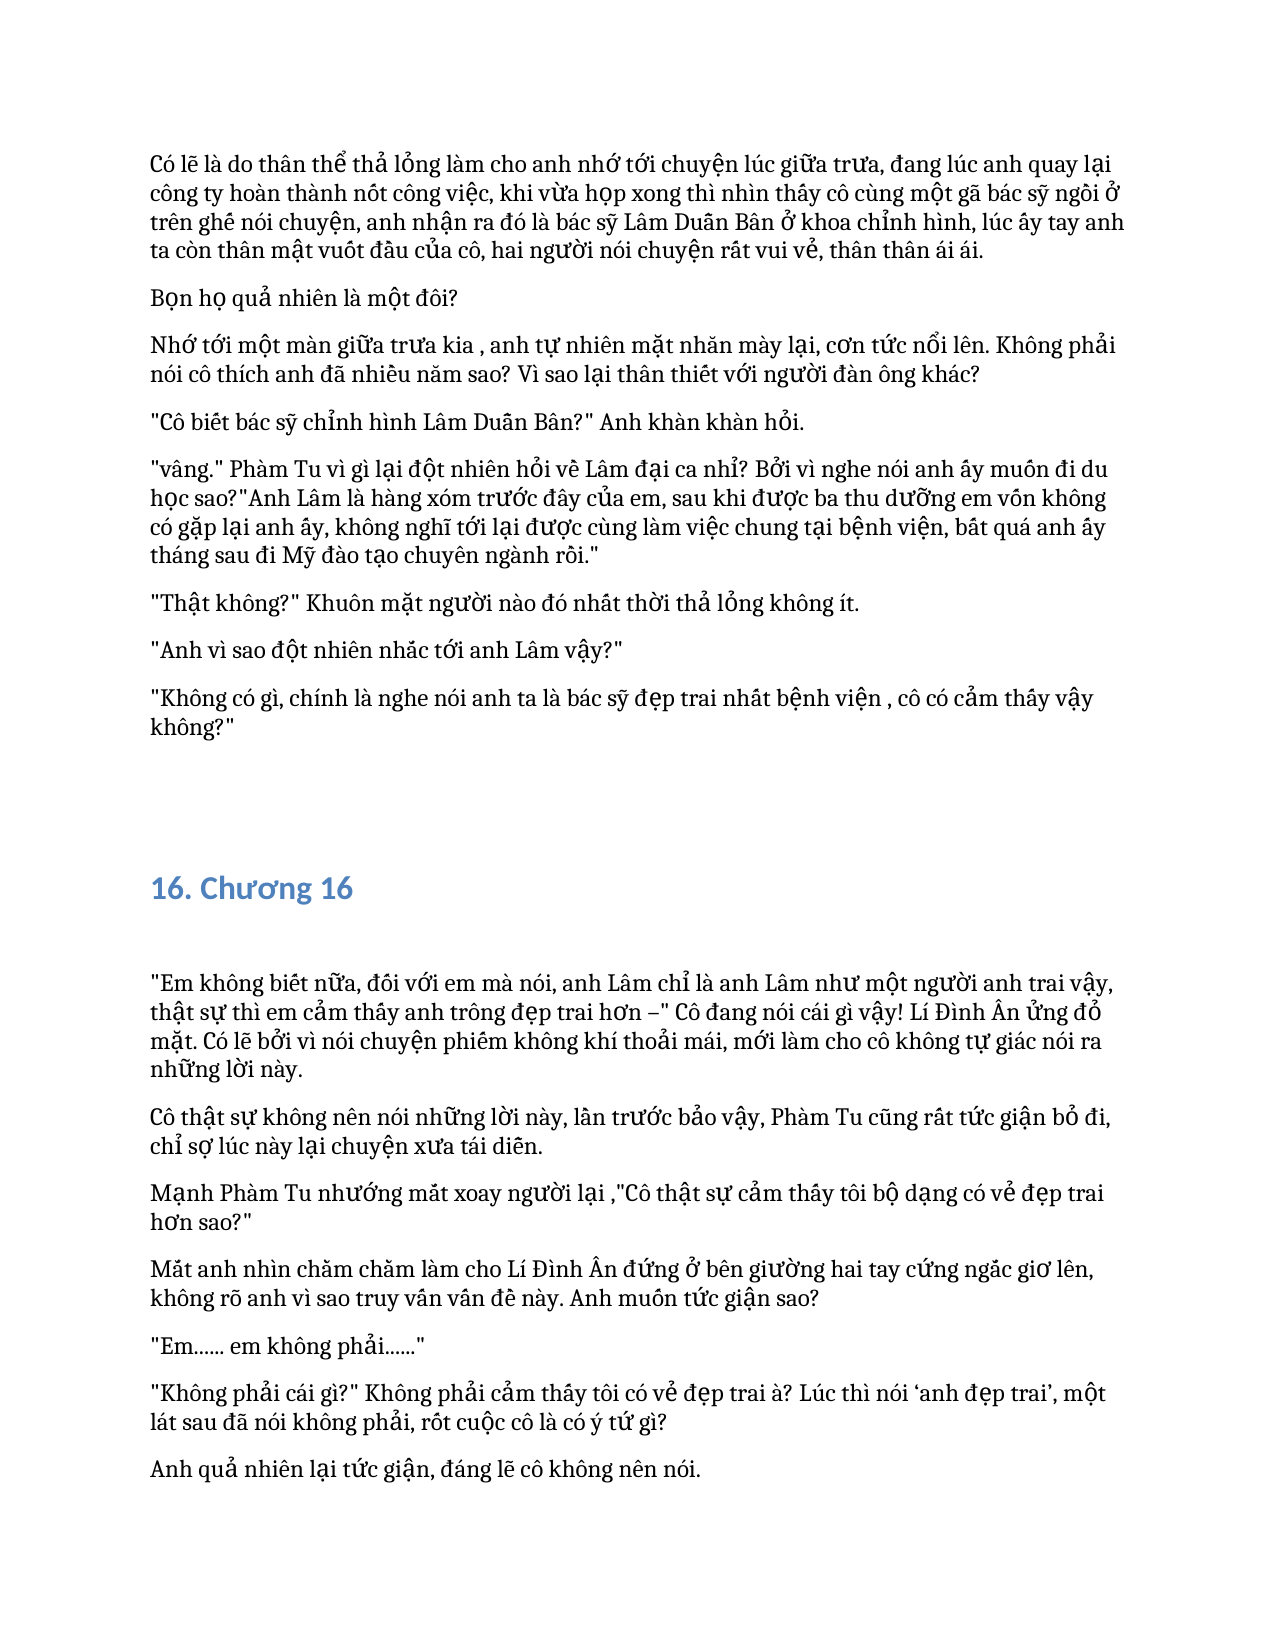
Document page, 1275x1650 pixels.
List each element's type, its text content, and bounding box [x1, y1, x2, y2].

subtitle 16. Chương 16 [150, 867, 1125, 908]
text "Em...... em không phải......" [150, 1332, 1125, 1360]
text "Không có gì, chính là nghe nói anh ta là bác sỹ đẹp trai nhất bệnh viện , cô có cảm thấy vậy không?" [150, 684, 1125, 741]
text "vâng." Phàm Tu vì gì lại đột nhiên hỏi về Lâm đại ca nhỉ? Bởi vì nghe nói anh ấy muốn đi du học sao?"Anh Lâm là hàng xóm trước đây của em, sau khi được ba thu dưỡng em vốn không có gặp lại anh ấy, không nghĩ tới lại được cùng làm việc chung tại bệnh viện, bất quá anh ấy tháng sau đi Mỹ đào tạo chuyên ngành rồi." [150, 455, 1125, 570]
text "Cô biết bác sỹ chỉnh hình Lâm Duẫn Bân?" Anh khàn khàn hỏi. [150, 407, 1125, 436]
text Anh quả nhiên lại tức giận, đáng lẽ cô không nên nói. [150, 1455, 1125, 1484]
text Bọn họ quả nhiên là một đôi? [150, 284, 1125, 312]
text Có lẽ là do thân thể thả lỏng làm cho anh nhớ tới chuyện lúc giữa trưa, đang lúc anh quay lại công ty hoàn thành nốt công việc, khi vừa họp xong thì nhìn thấy cô cùng một gã bác sỹ ngồi ở trên ghế nói chuyện, anh nhận ra đó là bác sỹ Lâm Duẫn Bân ở khoa chỉnh hình, lúc ấy tay anh ta còn thân mật vuốt đầu của cô, hai người nói chuyện rất vui vẻ, thân thân ái ái. [150, 150, 1125, 265]
text "Em không biết nữa, đối với em mà nói, anh Lâm chỉ là anh Lâm như một người anh trai vậy, thật sự thì em cảm thấy anh trông đẹp trai hơn –" Cô đang nói cái gì vậy! Lí Đình Ân ửng đỏ mặt. Có lẽ bởi vì nói chuyện phiếm không khí thoải mái, mới làm cho cô không tự giác nói ra những lời này. [150, 912, 1125, 1084]
text Mạnh Phàm Tu nhướng mắt xoay người lại ,"Cô thật sự cảm thấy tôi bộ dạng có vẻ đẹp trai hơn sao?" [150, 1179, 1125, 1237]
text "Không phải cái gì?" Không phải cảm thấy tôi có vẻ đẹp trai à? Lúc thì nói ‘anh đẹp trai’, một lát sau đã nói không phải, rốt cuộc cô là có ý tứ gì? [150, 1379, 1125, 1437]
text Nhớ tới một màn giữa trưa kia , anh tự nhiên mặt nhăn mày lại, cơn tức nổi lên. Không phải nói cô thích anh đã nhiều năm sao? Vì sao lại thân thiết với người đàn ông khác? [150, 331, 1125, 389]
text "Anh vì sao đột nhiên nhắc tới anh Lâm vậy?" [150, 636, 1125, 665]
text Cô thật sự không nên nói những lời này, lần trước bảo vậy, Phàm Tu cũng rất tức giận bỏ đi, chỉ sợ lúc này lại chuyện xưa tái diễn. [150, 1103, 1125, 1160]
text "Thật không?" Khuôn mặt người nào đó nhất thời thả lỏng không ít. [150, 589, 1125, 617]
text Mắt anh nhìn chằm chằm làm cho Lí Đình Ân đứng ở bên giường hai tay cứng ngắc giơ lên, không rõ anh vì sao truy vấn vấn đề này. Anh muốn tức giận sao? [150, 1255, 1125, 1313]
